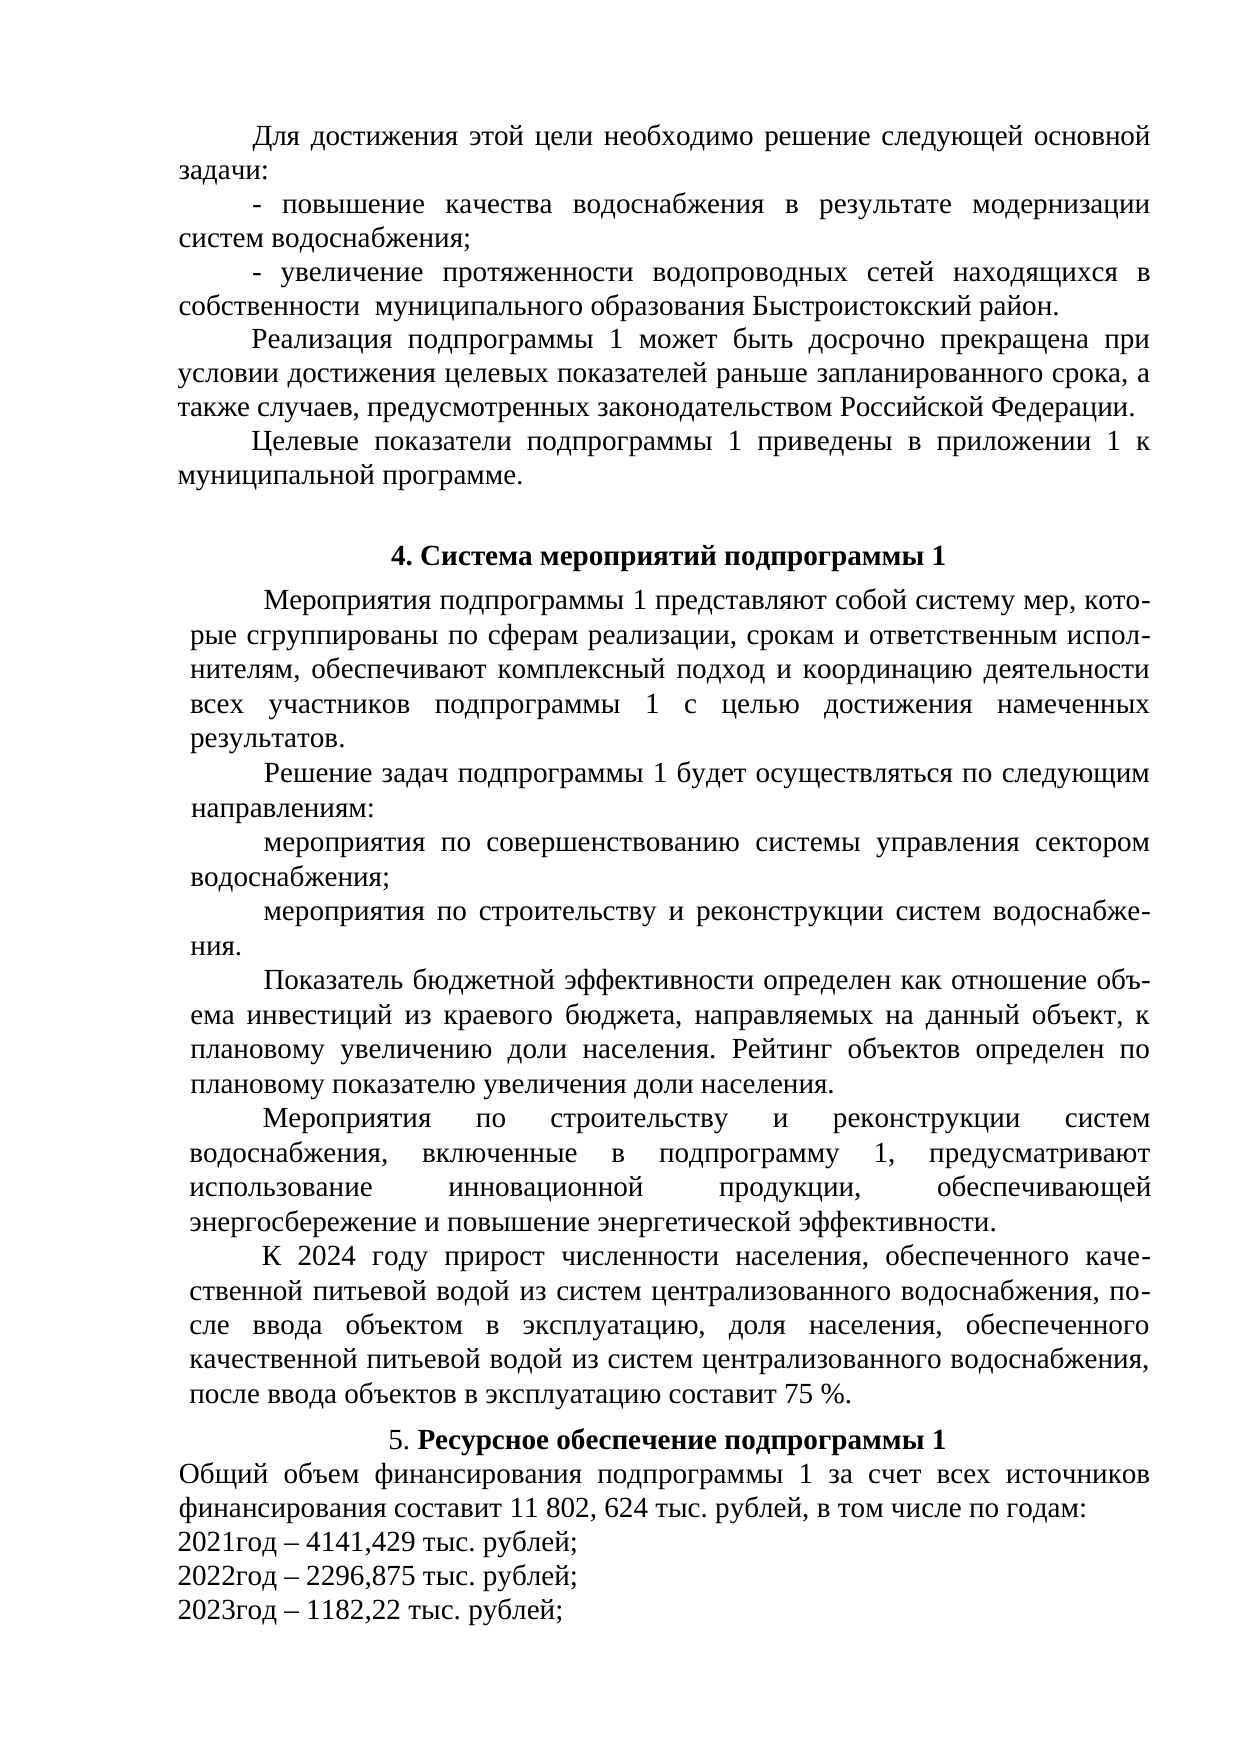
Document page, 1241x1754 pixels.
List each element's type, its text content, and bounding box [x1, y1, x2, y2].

text 4. Система мероприятий подпрограммы 1 [186, 538, 1152, 571]
text Целевые показатели подпрограммы 1 приведены в приложении 1 к муниципальной программе. [177, 424, 1151, 492]
text Мероприятия по строительству и реконструкции систем водоснабжения, включенные в подпрограмму 1, предусматривают использование инновационной продукции, обеспечивающей энергосбережение и повышение энергетической эффективности. [189, 1100, 1151, 1238]
text Общий объем финансирования подпрограммы 1 за счет всех источников финансирования составит 11 802, 624 тыс. рублей, в том числе по годам: [179, 1457, 1151, 1525]
text Показатель бюджетной эффективности определен как отношение объема инвестиций из краевого бюджета, направляемых на данный объект, к плановому увеличению доли населения. Рейтинг объектов определен по плановому показателю увеличения доли населения. [190, 962, 1151, 1100]
text 5. Ресурсное обеспечение подпрограммы 1 [183, 1422, 1152, 1455]
text 2023год – 1182,22 тыс. рублей; [177, 1593, 1152, 1627]
text К 2024 году прирост численности населения, обеспеченного качественной питьевой водой из систем централизованного водоснабжения, после ввода объектом в эксплуатацию, доля населения, обеспеченного качественной питьевой водой из систем централизованного водоснабжения, после ввода объектов в эксплуатацию составит 75 %. [189, 1238, 1151, 1410]
text Реализация подпрограммы 1 может быть досрочно прекращена при условии достижения целевых показателей раньше запланированного срока, а также случаев, предусмотренных законодательством Российской Федерации. [177, 322, 1151, 424]
text мероприятия по совершенствованию системы управления сектором водоснабжения; [190, 824, 1151, 893]
text 2021год – 4141,429 тыс. рублей; [177, 1525, 1152, 1559]
text Для достижения этой цели необходимо решение следующей основной задачи: [178, 118, 1151, 186]
text - увеличение протяженности водопроводных сетей находящихся в собственности муниципального образования Быстроистокский район. [178, 254, 1151, 322]
text Мероприятия подпрограммы 1 представляют собой систему мер, которые сгруппированы по сферам реализации, срокам и ответственным исполнителям, обеспечивают комплексный подход и координацию деятельности всех участников подпрограммы 1 с целью достижения намеченных результатов. [190, 582, 1151, 755]
text 2022год – 2296,875 тыс. рублей; [177, 1559, 1152, 1593]
text Решение задач подпрограммы 1 будет осуществляться по следующим направлениям: [191, 755, 1151, 824]
text мероприятия по строительству и реконструкции систем водоснабжения. [190, 893, 1151, 962]
text - повышение качества водоснабжения в результате модернизации систем водоснабжения; [178, 186, 1151, 254]
